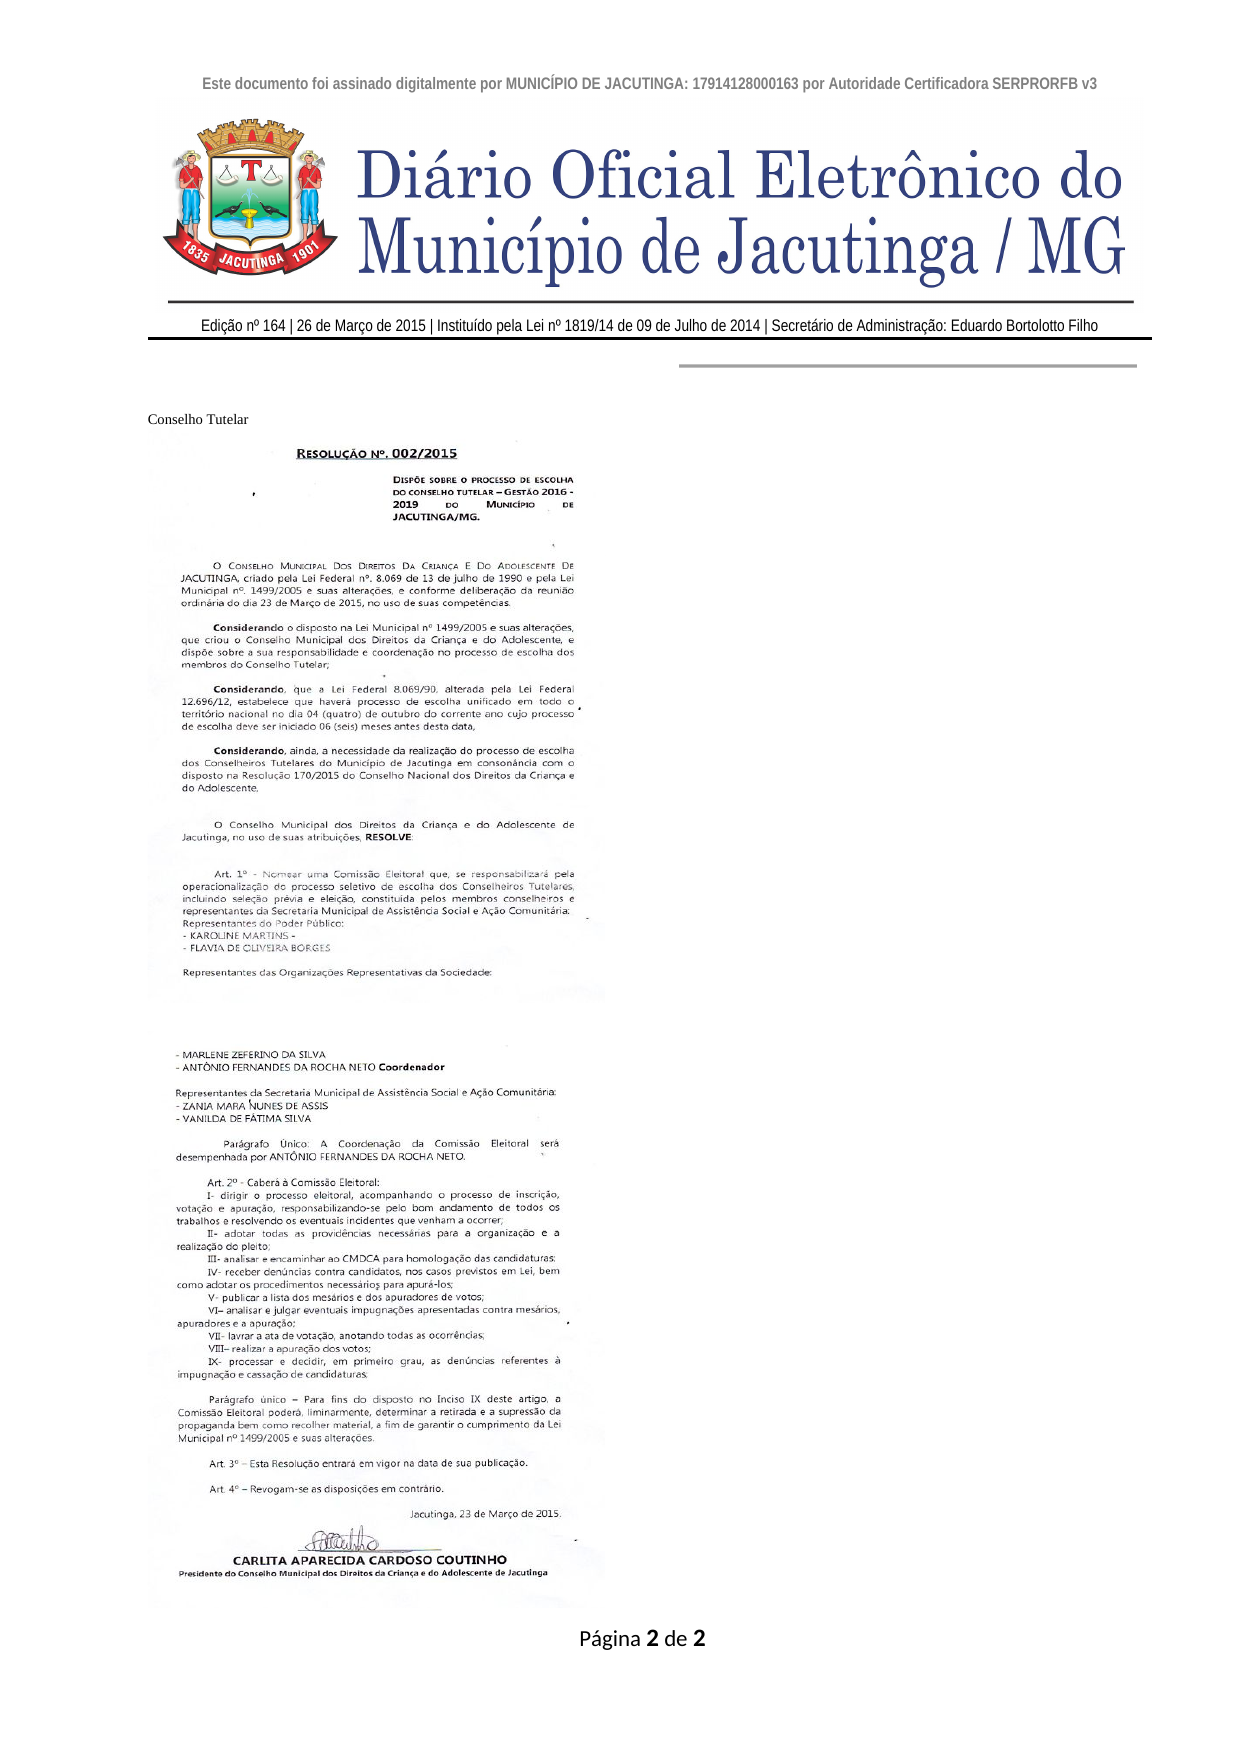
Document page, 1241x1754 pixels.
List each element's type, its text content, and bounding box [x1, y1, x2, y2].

picture [155, 97, 1145, 313]
picture [147, 427, 606, 1003]
picture [147, 1031, 605, 1608]
text Conselho Tutelar [148, 410, 605, 427]
